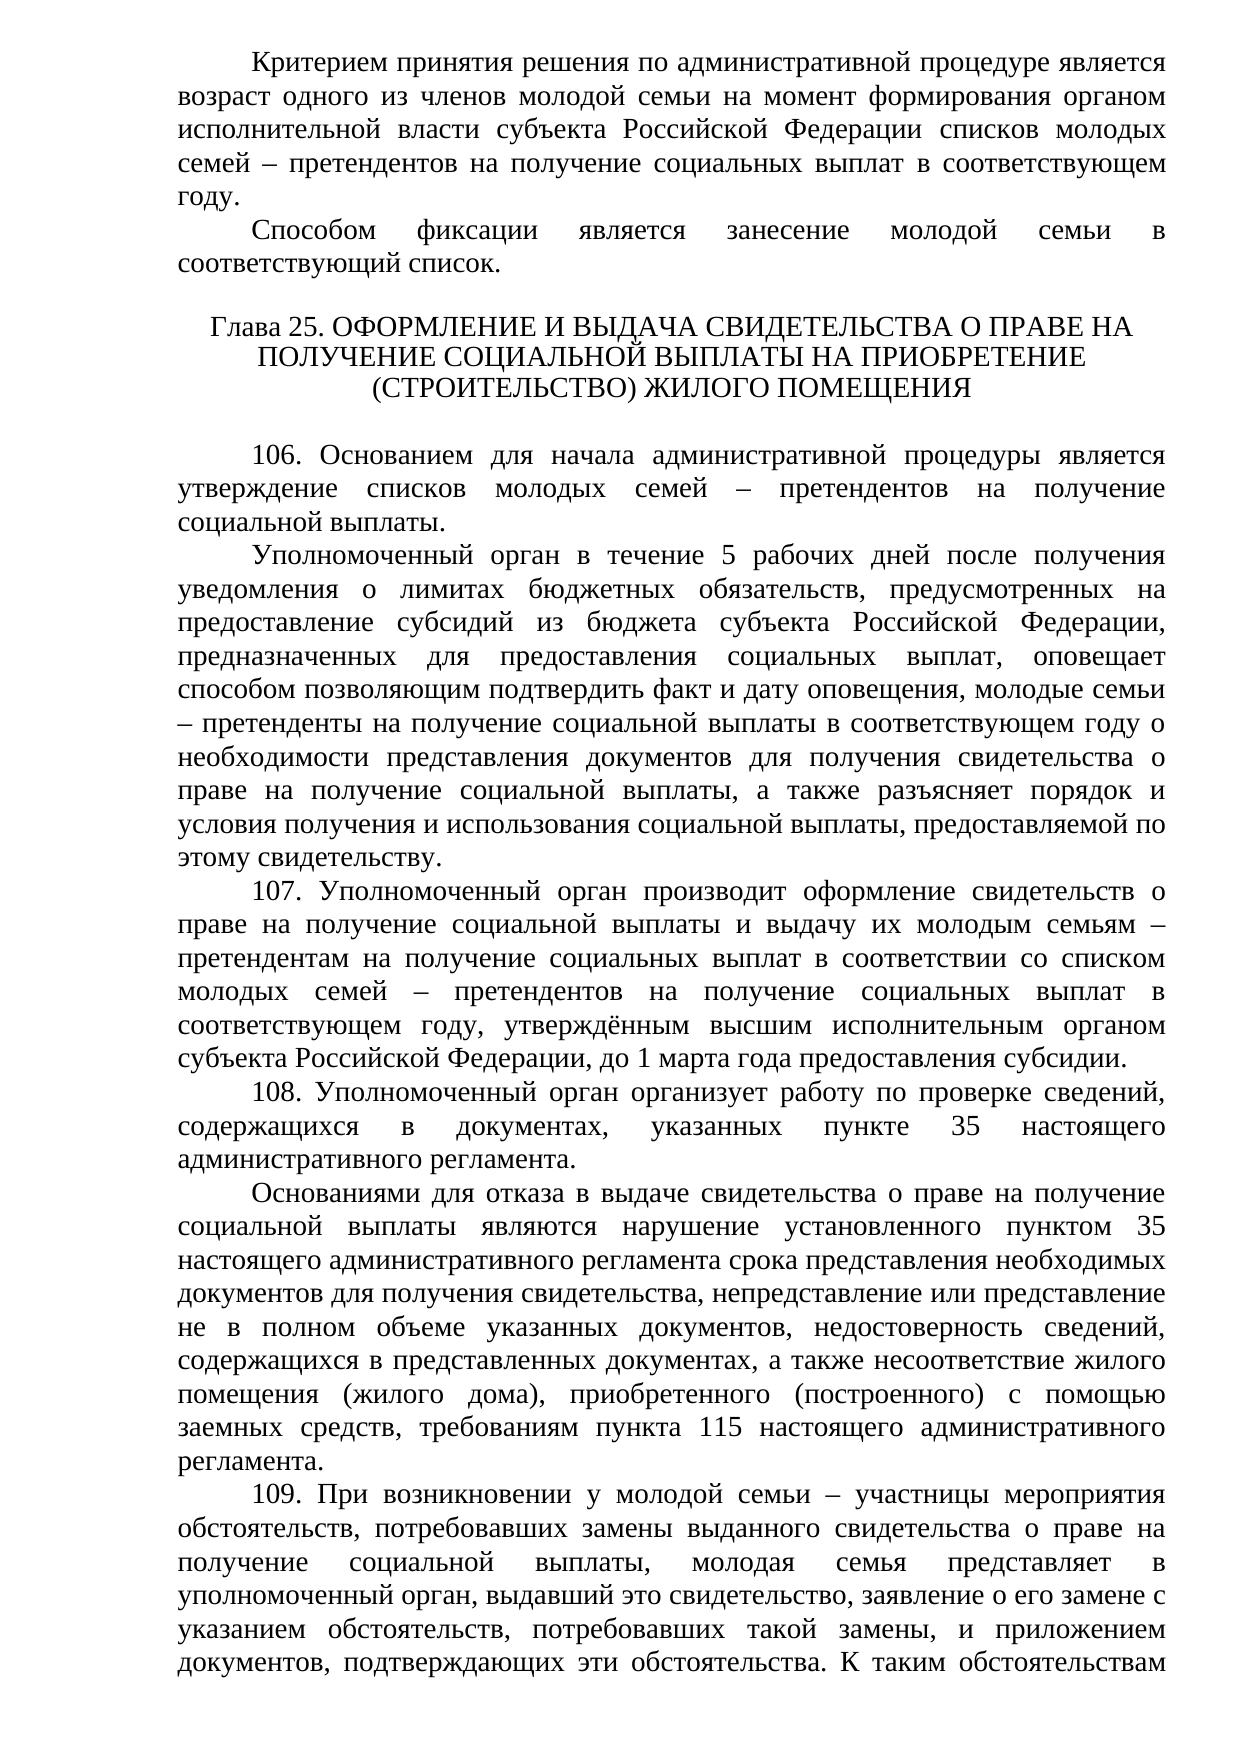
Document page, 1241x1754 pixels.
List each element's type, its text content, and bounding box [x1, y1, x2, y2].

text 106. Основанием для начала административной процедуры является утверждение списков молодых семей – претендентов на получение социальной выплаты. [177, 437, 1167, 537]
text 107. Уполномоченный орган производит оформление свидетельств о праве на получение социальной выплаты и выдачу их молодым семьям – претендентам на получение социальных выплат в соответствии со списком молодых семей – претендентов на получение социальных выплат в соответствующем году, утверждённым высшим исполнительным органом субъекта Российской Федерации, до 1 марта года предоставления субсидии. [177, 873, 1167, 1074]
text 108. Уполномоченный орган организует работу по проверке сведений, содержащихся в документах, указанных пункте 35 настоящего административного регламента. [177, 1074, 1167, 1175]
text Основаниями для отказа в выдаче свидетельства о праве на получение социальной выплаты являются нарушение установленного пунктом 35 настоящего административного регламента срока представления необходимых документов для получения свидетельства, непредставление или представление не в полном объеме указанных документов, недостоверность сведений, содержащихся в представленных документах, а также несоответствие жилого помещения (жилого дома), приобретенного (построенного) с помощью заемных средств, требованиям пункта 115 настоящего административного регламента. [177, 1175, 1167, 1477]
text Уполномоченный орган в течение 5 рабочих дней после получения уведомления о лимитах бюджетных обязательств, предусмотренных на предоставление субсидий из бюджета субъекта Российской Федерации, предназначенных для предоставления социальных выплат, оповещает способом позволяющим подтвердить факт и дату оповещения, молодые семьи – претенденты на получение социальной выплаты в соответствующем году о необходимости представления документов для получения свидетельства о праве на получение социальной выплаты, а также разъясняет порядок и условия получения и использования социальной выплаты, предоставляемой по этому свидетельству. [177, 537, 1167, 873]
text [177, 1477, 1167, 1678]
text Критерием принятия решения по административной процедуре является возраст одного из членов молодой семьи на момент формирования органом исполнительной власти субъекта Российской Федерации списков молодых семей – претендентов на получение социальных выплат в соответствующем году. [177, 44, 1167, 212]
text Способом фиксации является занесение молодой семьи в соответствующий список. [177, 212, 1167, 279]
text Глава 25. ОФОРМЛЕНИЕ И ВЫДАЧА СВИДЕТЕЛЬСТВА О ПРАВЕ НА ПОЛУЧЕНИЕ СОЦИАЛЬНОЙ ВЫПЛАТЫ НА ПРИОБРЕТЕНИЕ (СТРОИТЕЛЬСТВО) ЖИЛОГО ПОМЕЩЕНИЯ [177, 313, 1167, 403]
